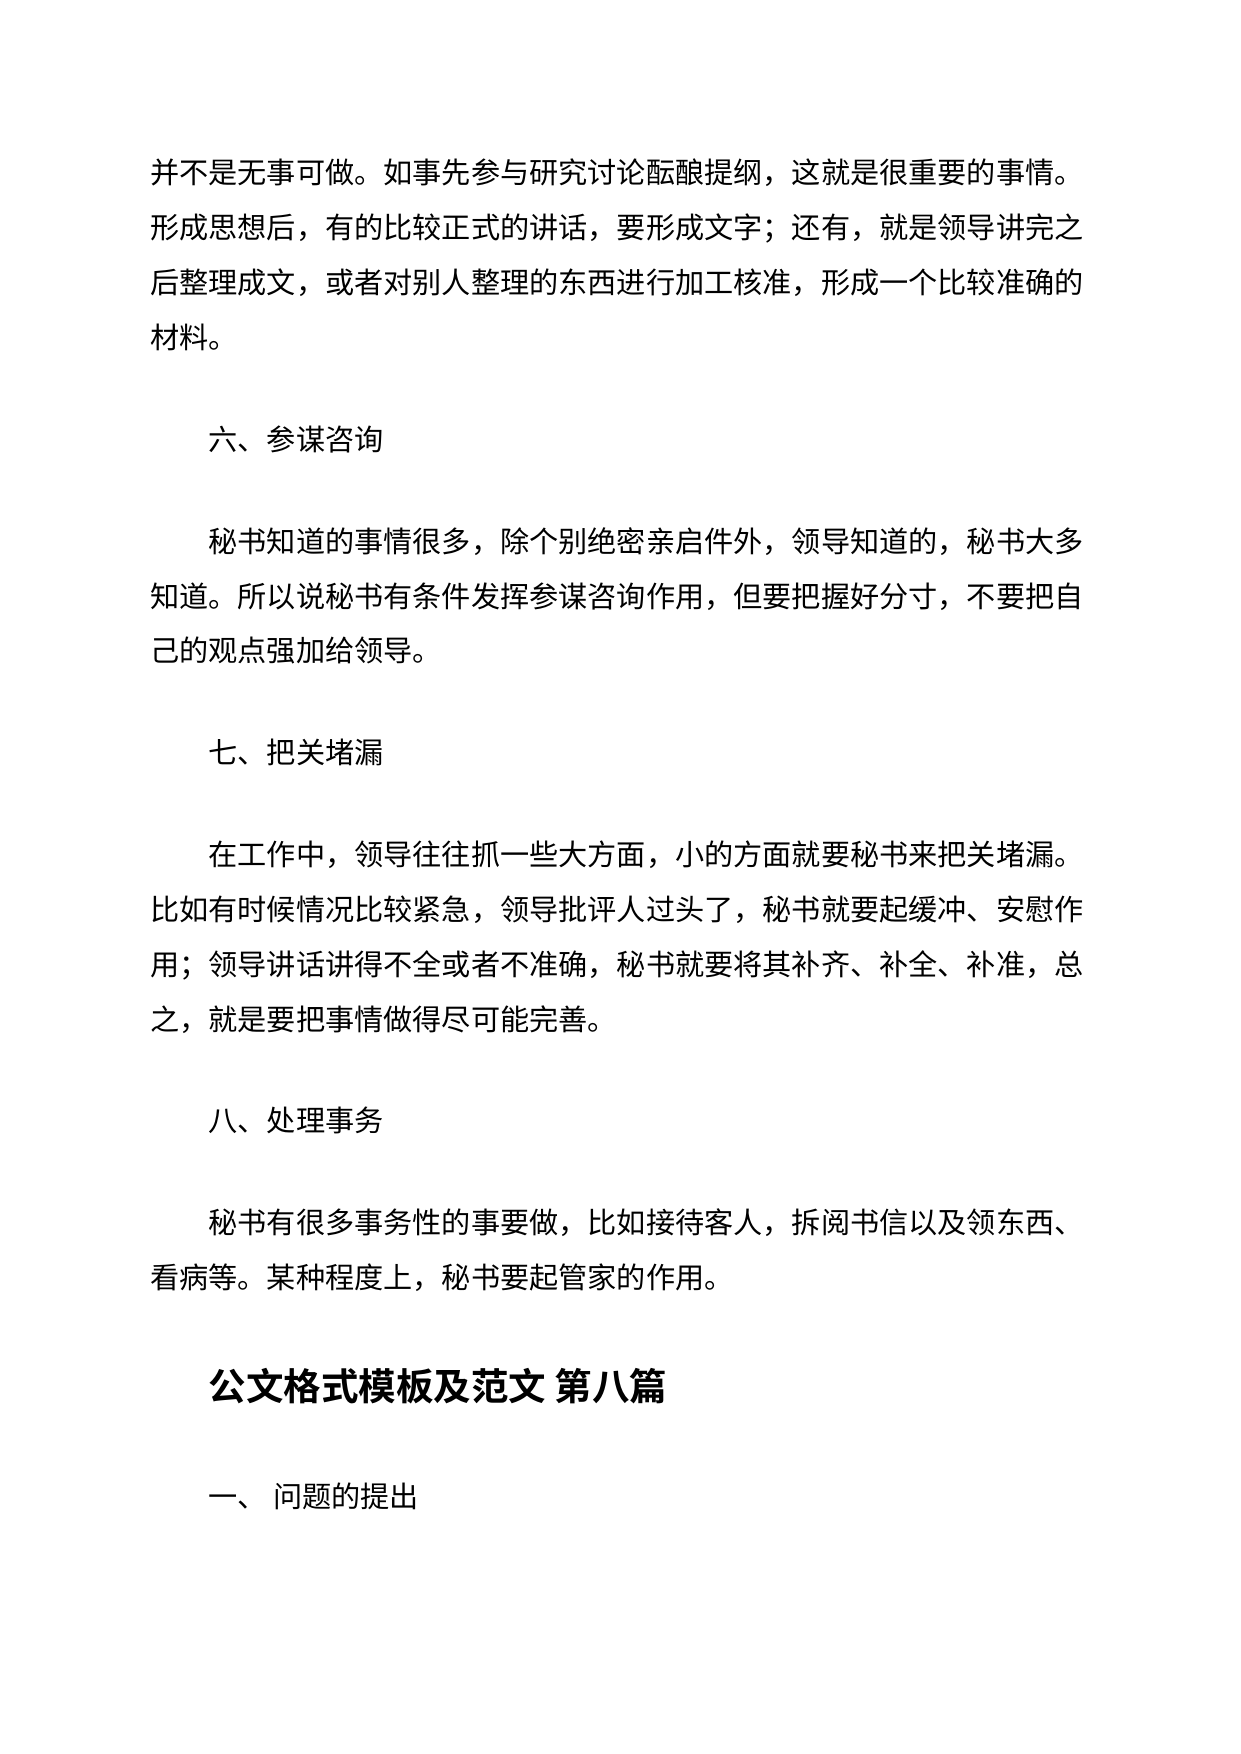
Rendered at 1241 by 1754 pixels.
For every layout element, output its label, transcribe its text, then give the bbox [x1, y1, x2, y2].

text 秘书有很多事务性的事要做，比如接待客人，拆阅书信以及领东西、看病等。某种程度上，秘书要起管家的作用。 [150, 1200, 1090, 1297]
text 七、把关堵漏 [150, 730, 1090, 772]
text 在工作中，领导往往抓一些大方面，小的方面就要秘书来把关堵漏。比如有时候情况比较紧急，领导批评人过头了，秘书就要起缓冲、安慰作用；领导讲话讲得不全或者不准确，秘书就要将其补齐、补全、补准，总之，就是要把事情做得尽可能完善。 [150, 832, 1090, 1038]
text 一、 问题的提出 [150, 1474, 1090, 1516]
text 六、参谋咨询 [150, 416, 1090, 459]
text 秘书知道的事情很多，除个别绝密亲启件外，领导知道的，秘书大多知道。所以说秘书有条件发挥参谋咨询作用，但要把握好分寸，不要把自己的观点强加给领导。 [150, 518, 1090, 670]
text 八、处理事务 [150, 1098, 1090, 1140]
text 公文格式模板及范文 第八篇 [150, 1356, 1090, 1411]
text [150, 150, 1090, 357]
